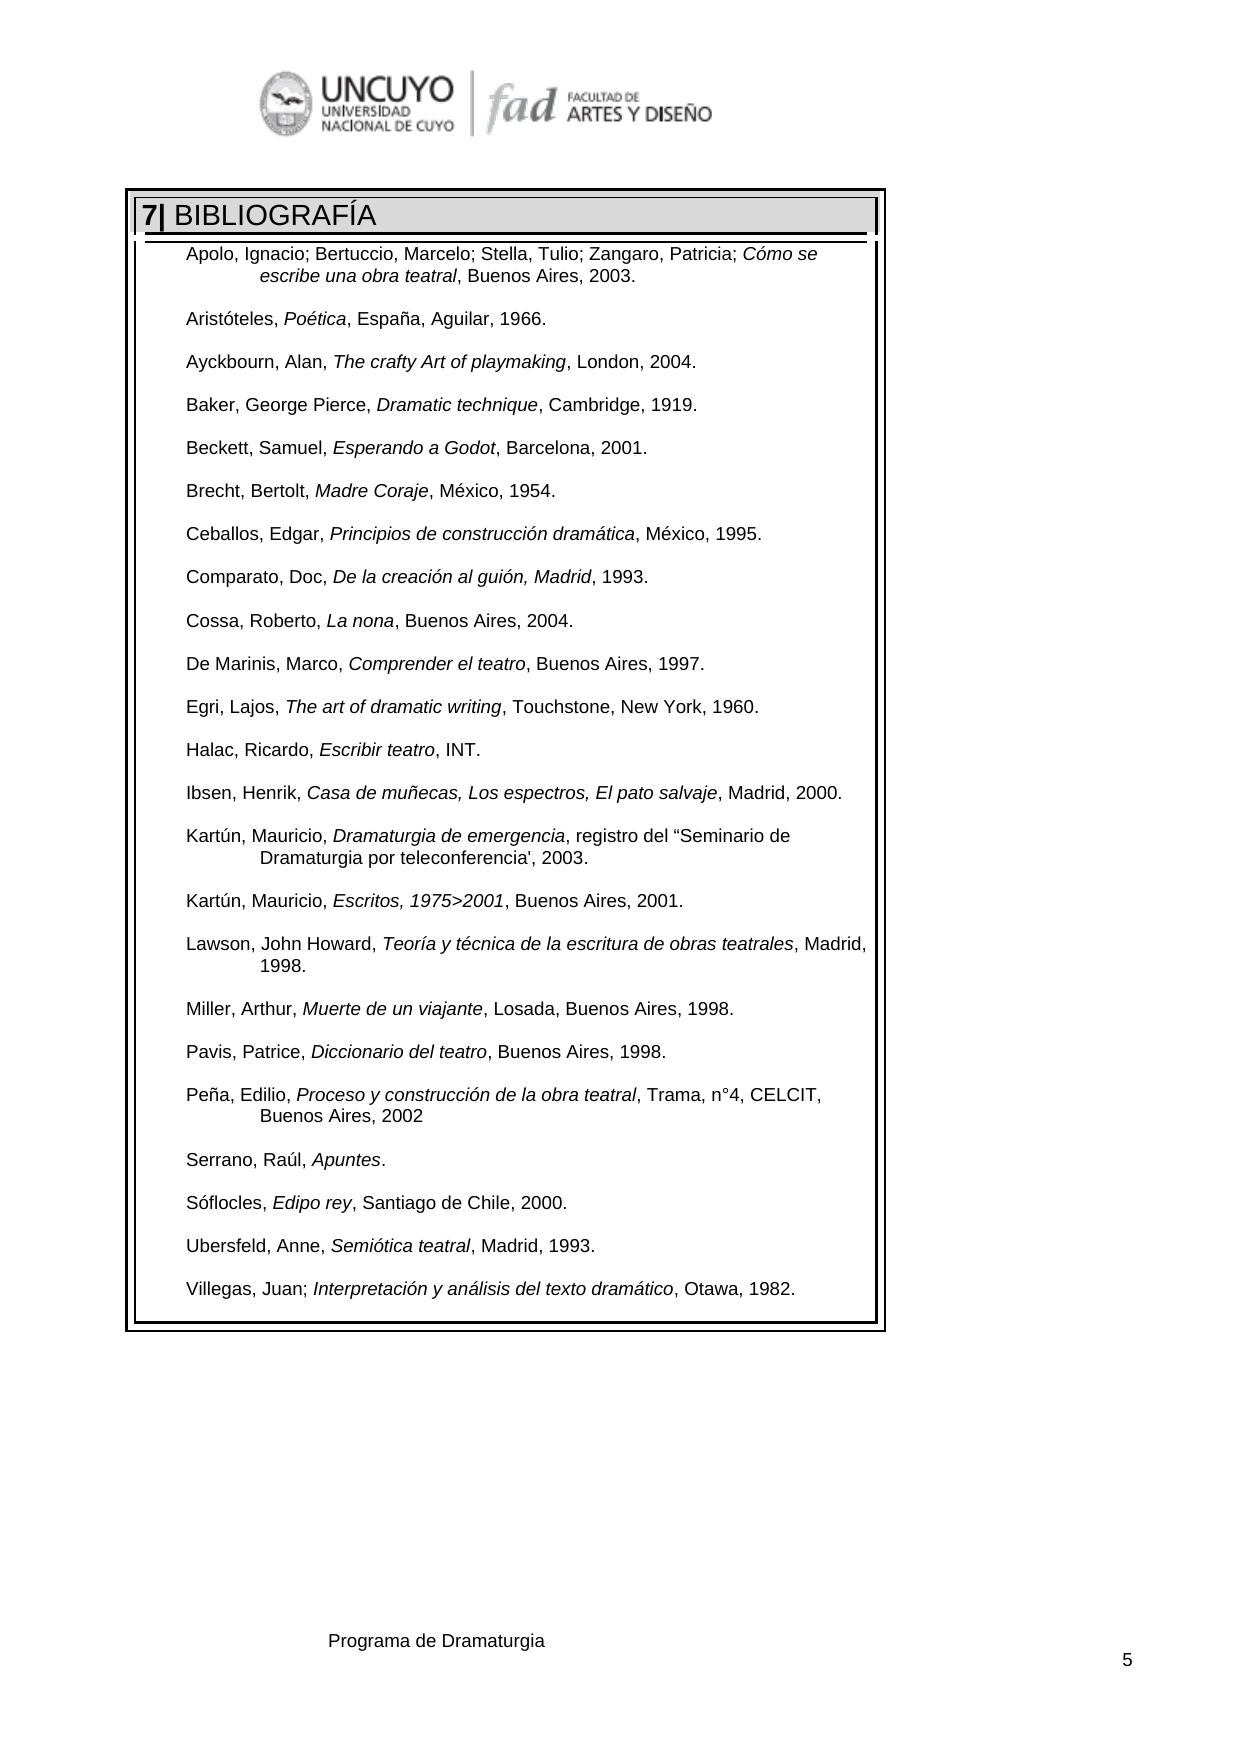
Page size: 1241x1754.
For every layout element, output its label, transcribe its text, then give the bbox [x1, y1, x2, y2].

table_header 7| BIBLIOGRAFÍA [130, 191, 880, 232]
table_cell Apolo, Ignacio; Bertuccio, Marcelo; Stella, Tulio; Zangaro, Patricia; Cómo se escribe una obra teatral, Buenos Aires, 2003. Aristóteles, Poética, España, Aguilar, 1966. Ayckbourn, Alan, The crafty Art of playmaking, London, 2004. Baker, George Pierce, Dramatic technique, Cambridge, 1919. Beckett, Samuel, Esperando a Godot, Barcelona, 2001. Brecht, Bertolt, Madre Coraje, México, 1954. Ceballos, Edgar, Principios de construcción dramática, México, 1995. Comparato, Doc, De la creación al guión, Madrid, 1993. Cossa, Roberto, La nona, Buenos Aires, 2004. De Marinis, Marco, Comprender el teatro, Buenos Aires, 1997. Egri, Lajos, The art of dramatic writing, Touchstone, New York, 1960. Halac, Ricardo, Escribir teatro, INT. Ibsen, Henrik, Casa de muñecas, Los espectros, El pato salvaje, Madrid, 2000. Kartún, Mauricio, Dramaturgia de emergencia, registro del “Seminario de Dramaturgia por teleconferencia', 2003. Kartún, Mauricio, Escritos, 1975>2001, Buenos Aires, 2001. Lawson, John Howard, Teoría y técnica de la escritura de obras teatrales, Madrid, 1998. Miller, Arthur, Muerte de un viajante, Losada, Buenos Aires, 1998. Pavis, Patrice, Diccionario del teatro, Buenos Aires, 1998. Peña, Edilio, Proceso y construcción de la obra teatral, Trama, n°4, CELCIT, Buenos Aires, 2002 Serrano, Raúl, Apuntes. Sóflocles, Edipo rey, Santiago de Chile, 2000. Ubersfeld, Anne, Semiótica teatral, Madrid, 1993. Villegas, Juan; Interpretación y análisis del texto dramático, Otawa, 1982. [130, 232, 880, 1321]
